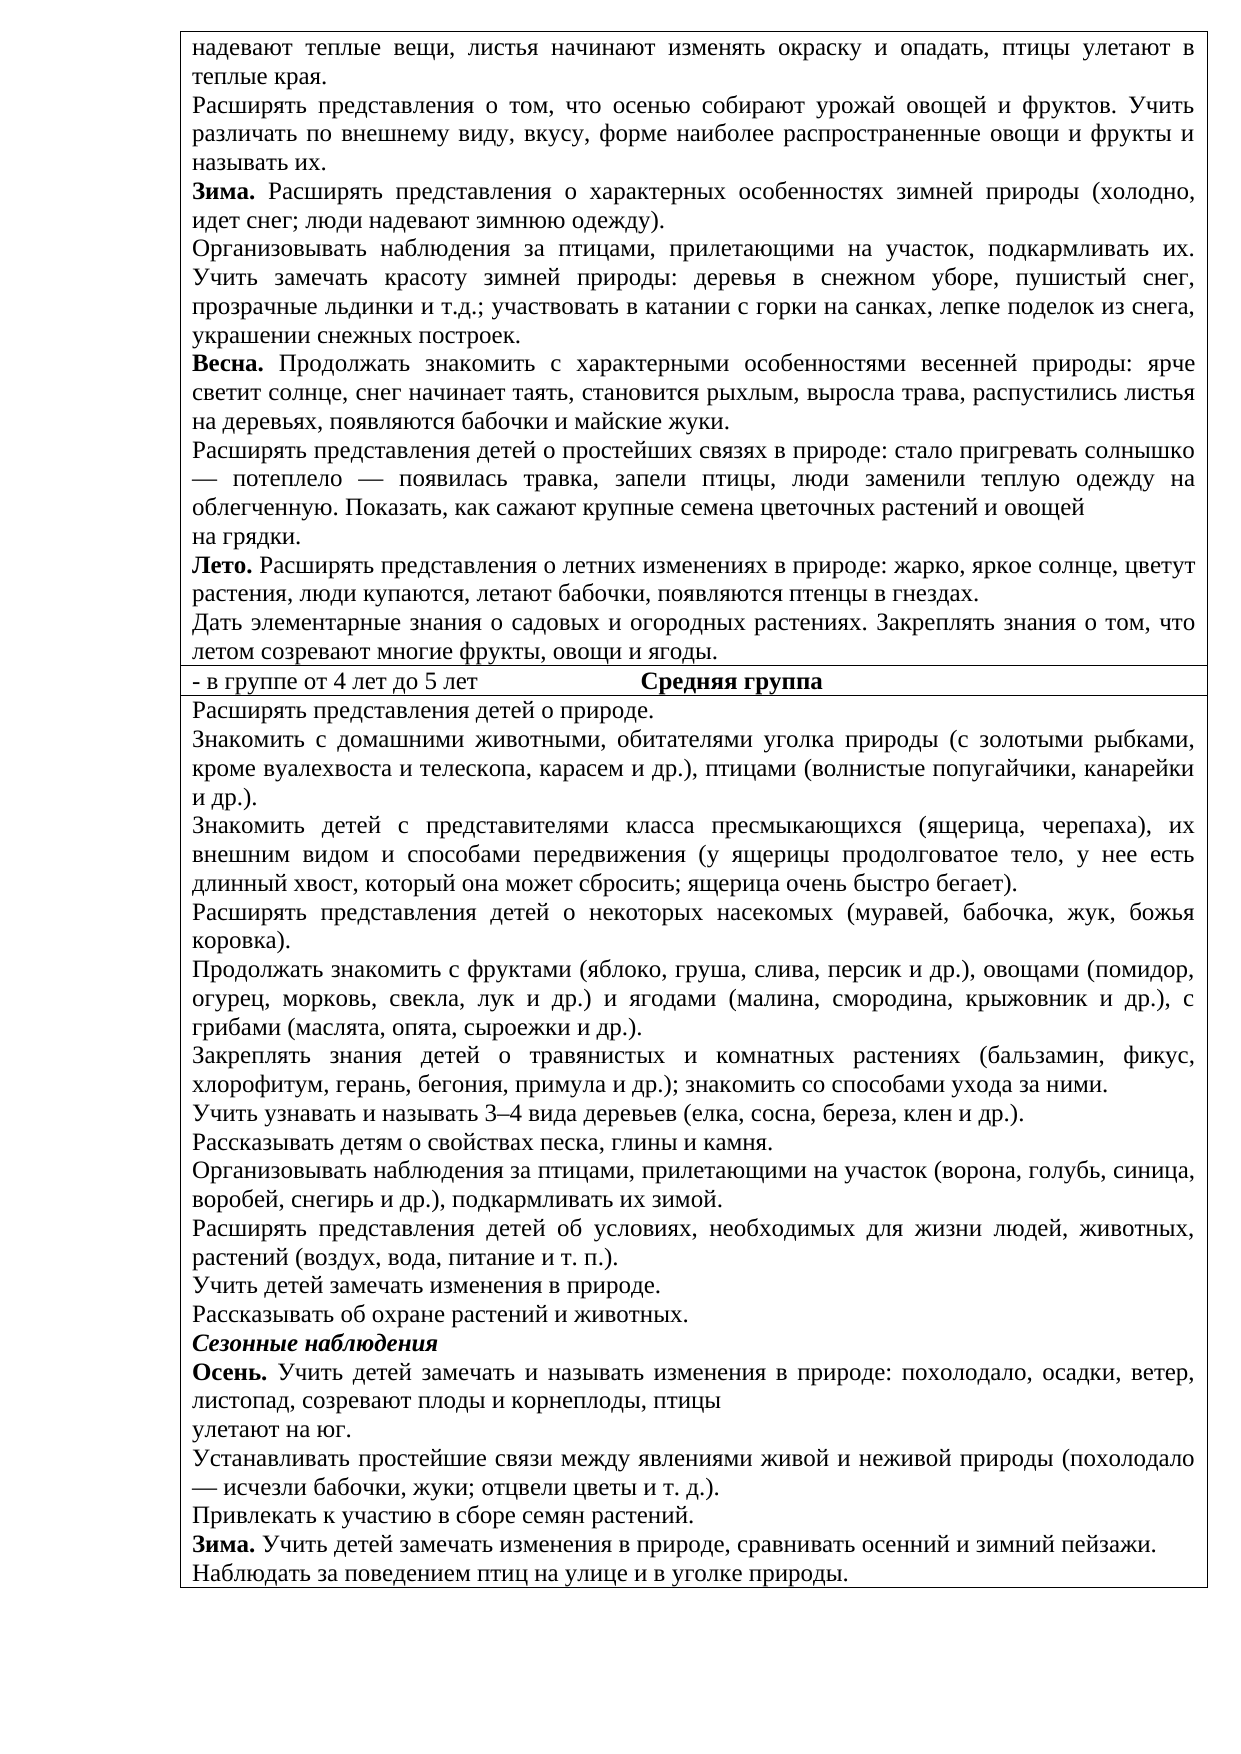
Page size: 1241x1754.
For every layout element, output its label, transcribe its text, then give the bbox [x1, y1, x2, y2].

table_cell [181, 696, 1207, 1587]
table_cell - в группе от 4 лет до 5 лет Средняя группа [181, 666, 1207, 694]
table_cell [181, 32, 1207, 665]
